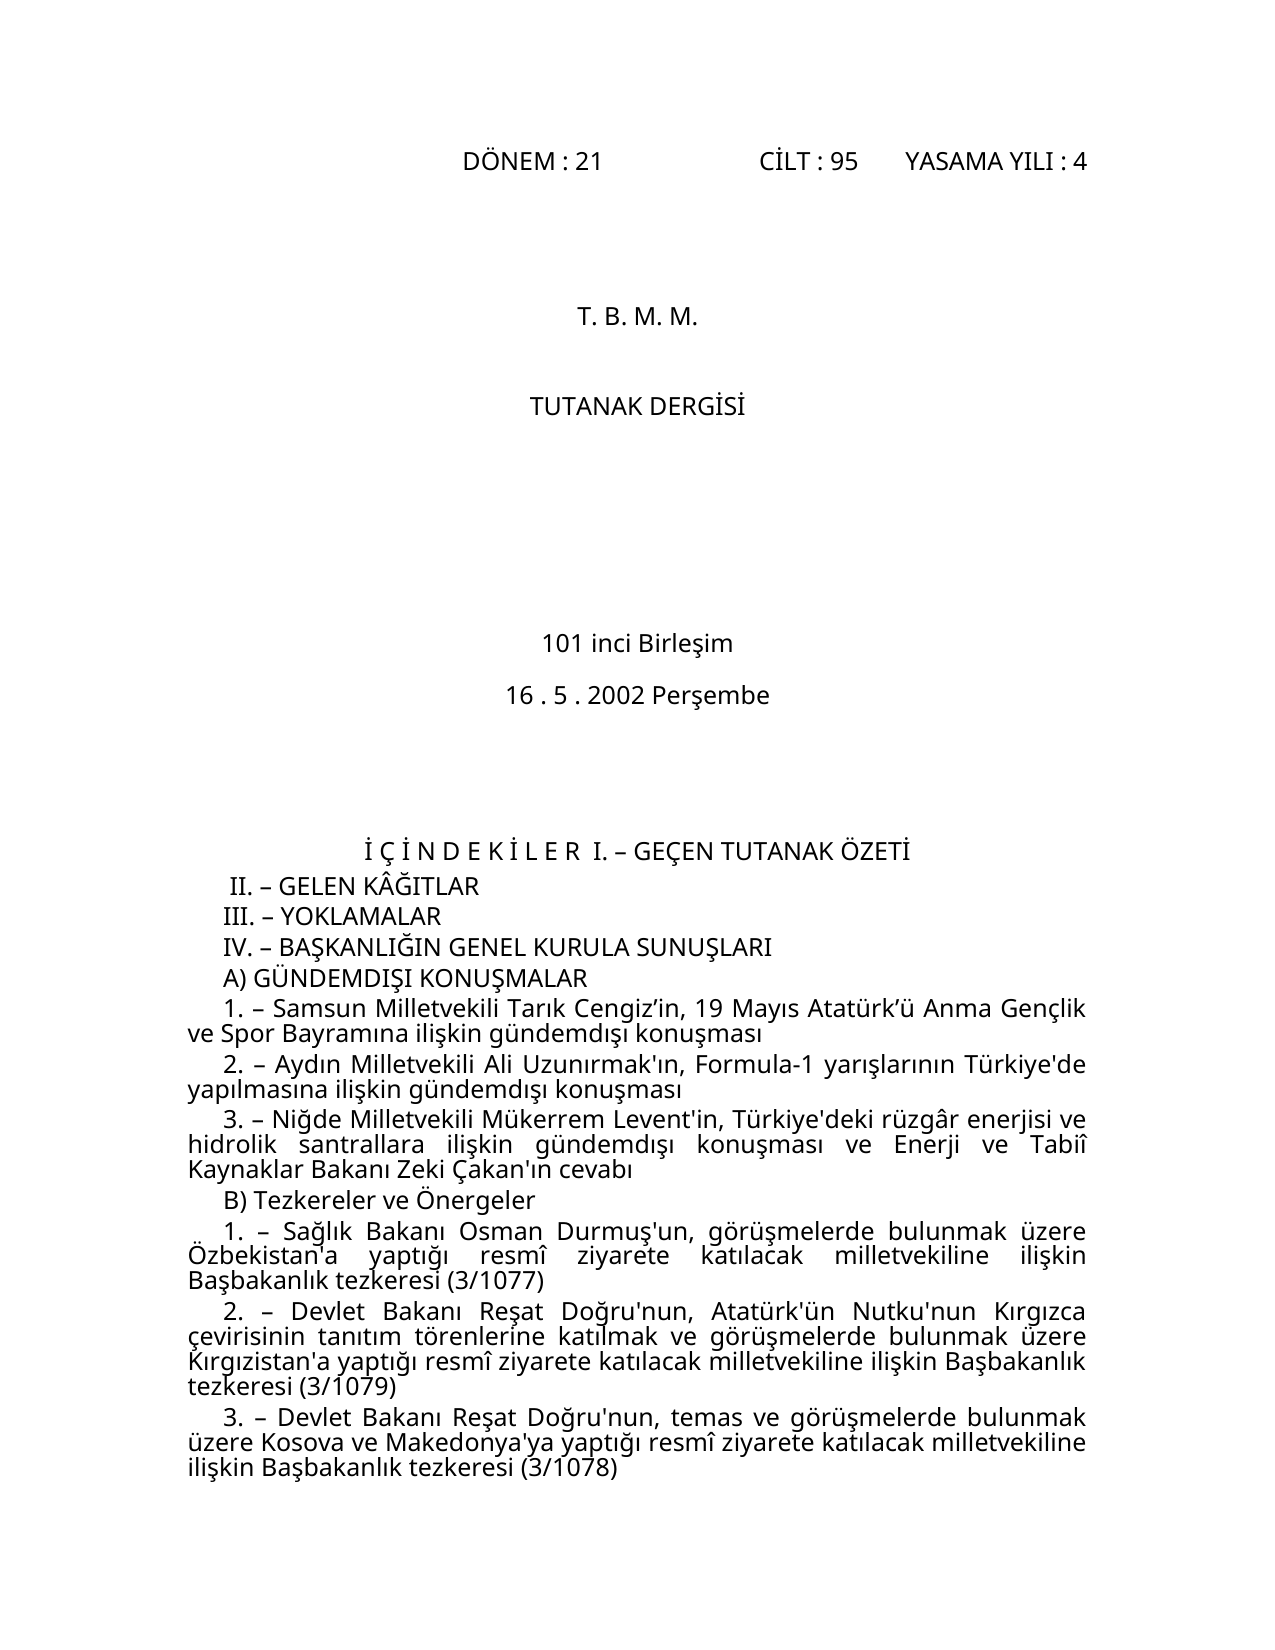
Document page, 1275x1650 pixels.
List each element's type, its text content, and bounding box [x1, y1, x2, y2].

text B) Tezkereler ve Önergeler [187, 1189, 1087, 1214]
text 2. – Aydın Milletvekili Ali Uzunırmak'ın, Formula-1 yarışlarının Türkiye'de yapılmasına ilişkin gündemdışı konuşması [187, 1053, 1087, 1103]
text 3. – Niğde Milletvekili Mükerrem Levent'in, Türkiye'deki rüzgâr enerjisi ve hidrolik santrallara ilişkin gündemdışı konuşması ve Enerji ve Tabiî Kaynaklar Bakanı Zeki Çakan'ın cevabı [187, 1109, 1087, 1183]
text 2. – Devlet Bakanı Reşat Doğru'nun, Atatürk'ün Nutku'nun Kırgızca çevirisinin tanıtım törenlerine katılmak ve görüşmelerde bulunmak üzere Kırgızistan'a yaptığı resmî ziyarete katılacak milletvekiline ilişkin Başbakanlık tezkeresi (3/1079) [187, 1300, 1087, 1400]
text 1. – Samsun Milletvekili Tarık Cengiz’in, 19 Mayıs Atatürk’ü Anma Gençlik ve Spor Bayramına ilişkin gündemdışı konuşması [187, 998, 1087, 1048]
text IV. – BAŞKANLIĞIN GENEL KURULA SUNUŞLARI [187, 937, 1087, 961]
text 101 inci Birleşim [187, 616, 1087, 662]
text DÖNEM : 21 CİLT : 95 YASAMA YILI : 4 [187, 150, 1087, 175]
text II. – GELEN KÂĞITLAR [187, 875, 1087, 900]
text A) GÜNDEMDIŞI KONUŞMALAR [187, 967, 1087, 992]
text İ Ç İ N D E K İ L E R I. – GEÇEN TUTANAK ÖZETİ [187, 823, 1087, 869]
text 3. – Devlet Bakanı Reşat Doğru'nun, temas ve görüşmelerde bulunmak üzere Kosova ve Makedonya'ya yaptığı resmî ziyarete katılacak milletvekiline ilişkin Başbakanlık tezkeresi (3/1078) [187, 1406, 1087, 1481]
text T. B. M. M. [187, 259, 1087, 342]
text 1. – Sağlık Bakanı Osman Durmuş'un, görüşmelerde bulunmak üzere Özbekistan'a yaptığı resmî ziyarete katılacak milletvekiline ilişkin Başbakanlık tezkeresi (3/1077) [187, 1220, 1087, 1294]
text 16 . 5 . 2002 Perşembe [187, 668, 1087, 714]
text TUTANAK DERGİSİ [187, 348, 1087, 432]
text III. – YOKLAMALAR [187, 906, 1087, 931]
